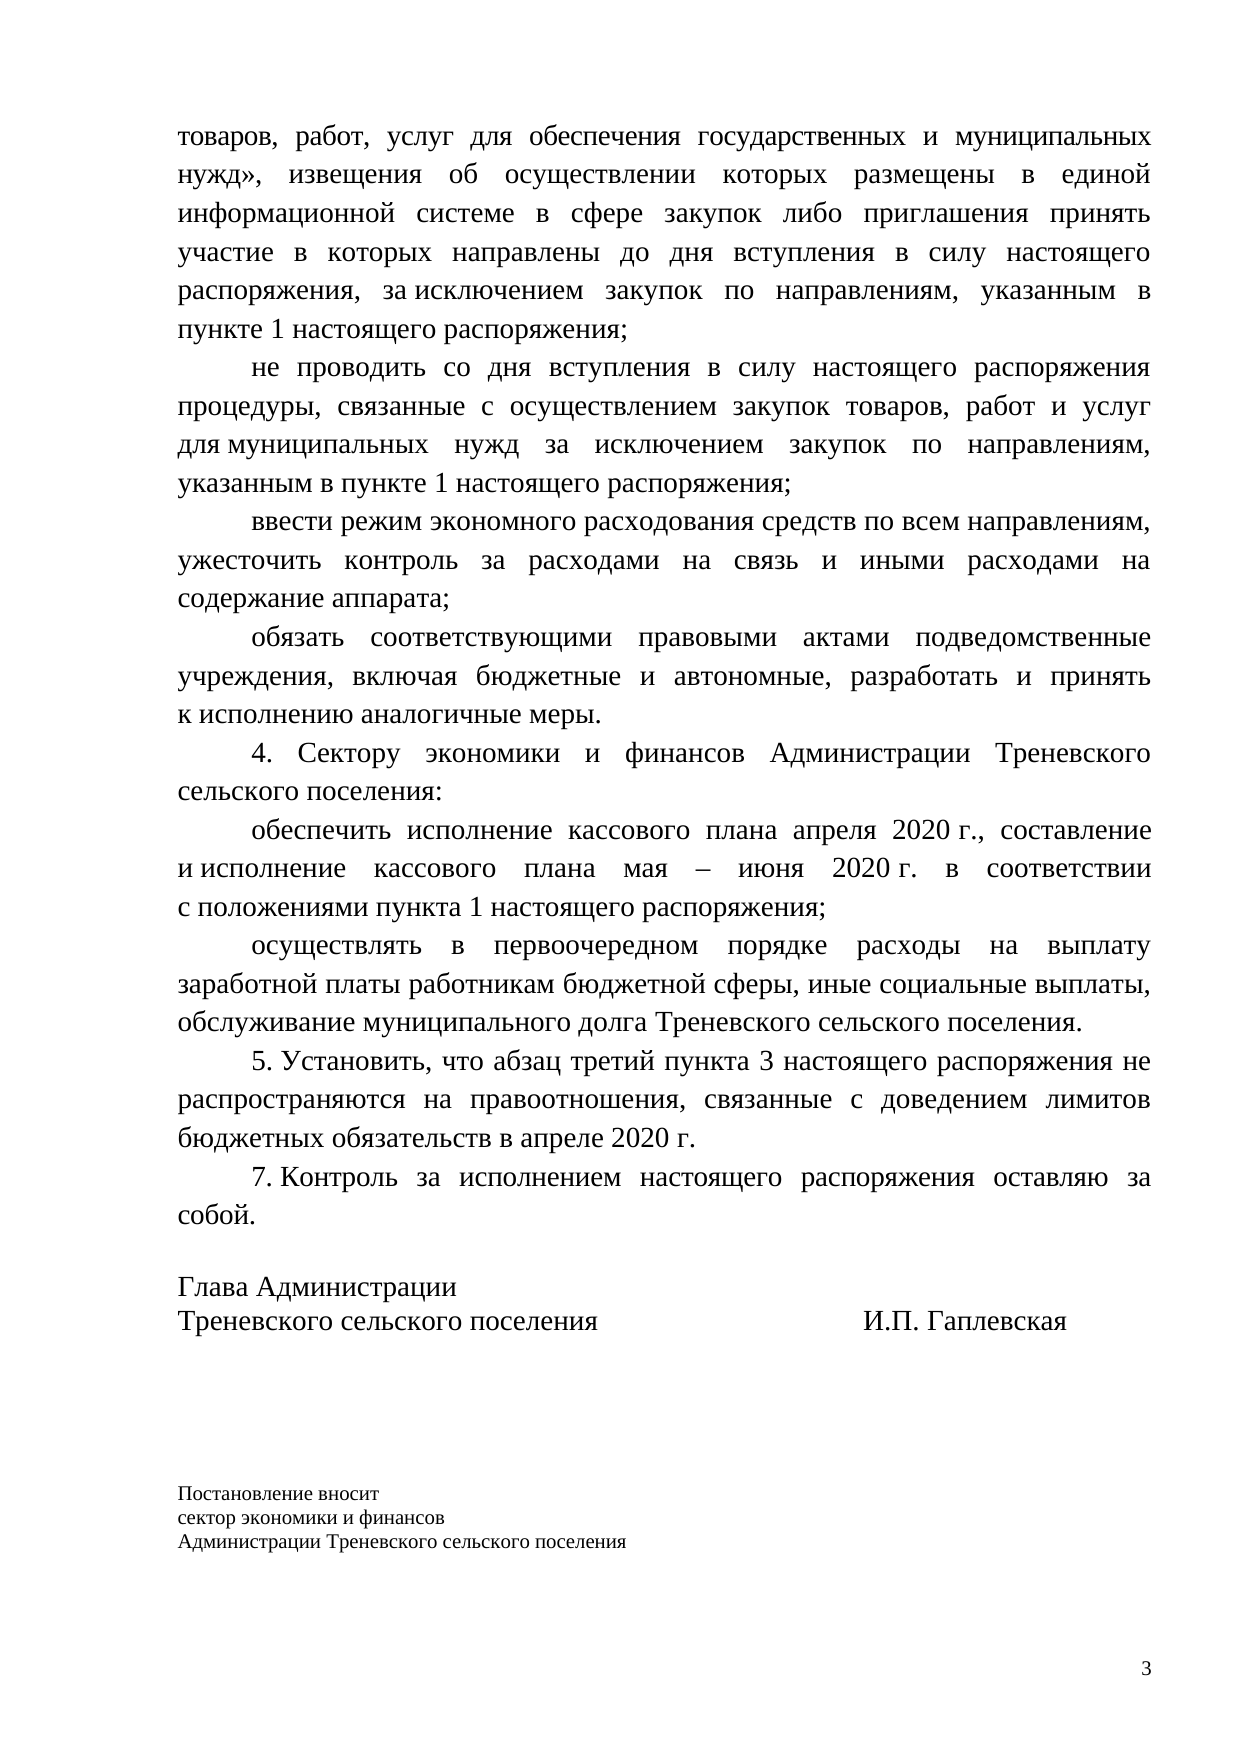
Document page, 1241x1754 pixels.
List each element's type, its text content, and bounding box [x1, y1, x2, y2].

text Администрации Треневского сельского поселения [177, 1529, 1152, 1553]
text сектор экономики и финансов [177, 1505, 1152, 1529]
text не проводить со дня вступления в силу настоящего распоряжения процедуры, связанные с осуществлением закупок товаров, работ и услуг для муниципальных нужд за исключением закупок по направлениям, указанным в пункте 1 настоящего распоряжения; [177, 349, 1152, 498]
text Глава Администрации [177, 1269, 1152, 1303]
text Постановление вносит [177, 1481, 1152, 1505]
text 5. Установить, что абзац третий пункта 3 настоящего распоряжения не распространяются на правоотношения, связанные с доведением лимитов бюджетных обязательств в апреле 2020 г. [177, 1043, 1152, 1154]
text обеспечить исполнение кассового плана апреля 2020 г., составление и исполнение кассового плана мая – июня 2020 г. в соответствии с положениями пункта 1 настоящего распоряжения; [177, 812, 1152, 922]
text 7. Контроль за исполнением настоящего распоряжения оставляю за собой. [177, 1159, 1152, 1231]
text 4. Сектору экономики и финансов Администрации Треневского сельского поселения: [177, 735, 1152, 807]
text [177, 118, 1152, 344]
text Треневского сельского поселения И.П. Гаплевская [177, 1303, 1152, 1336]
text осуществлять в первоочередном порядке расходы на выплату заработной платы работникам бюджетной сферы, иные социальные выплаты, обслуживание муниципального долга Треневского сельского поселения. [177, 927, 1152, 1038]
text обязать соответствующими правовыми актами подведомственные учреждения, включая бюджетные и автономные, разработать и принять к исполнению аналогичные меры. [177, 619, 1152, 730]
text ввести режим экономного расходования средств по всем направлениям, ужесточить контроль за расходами на связь и иными расходами на содержание аппарата; [177, 503, 1152, 614]
